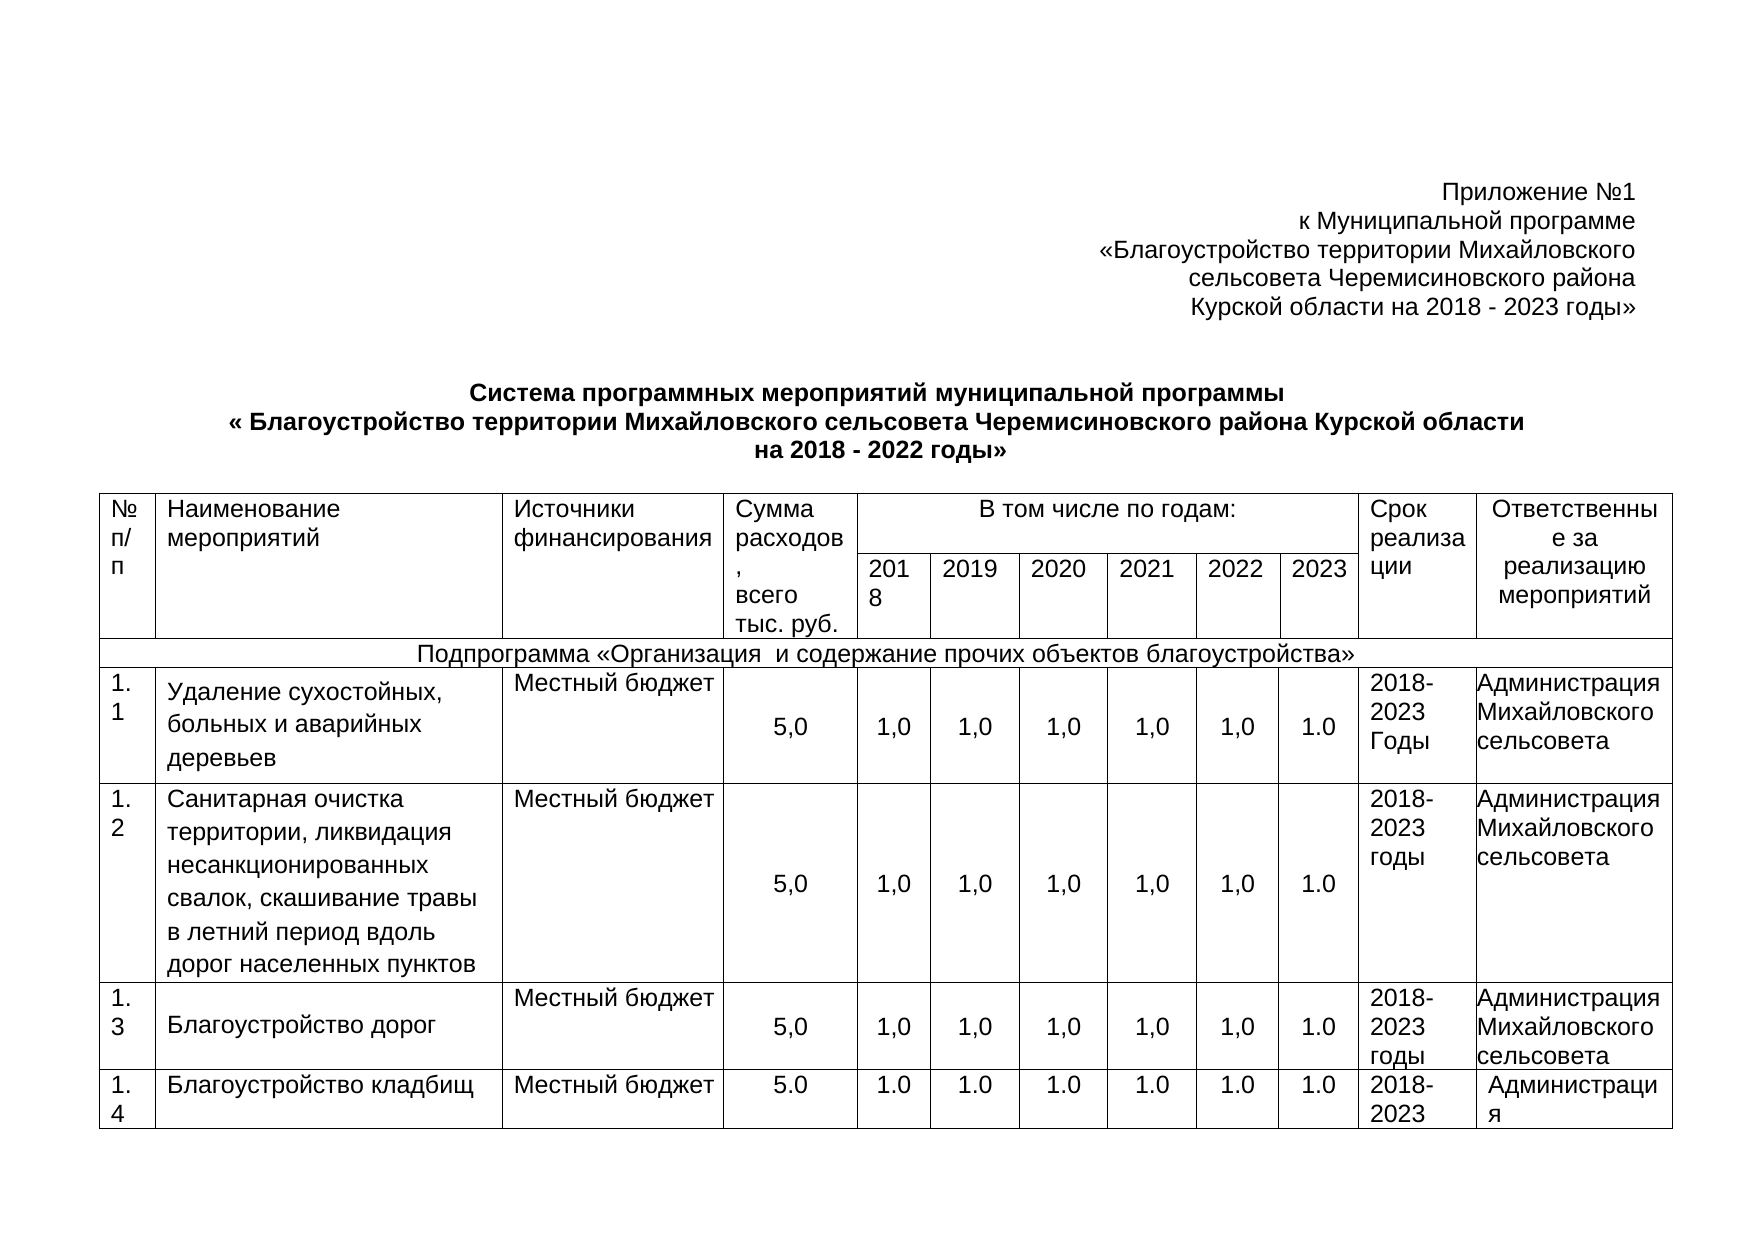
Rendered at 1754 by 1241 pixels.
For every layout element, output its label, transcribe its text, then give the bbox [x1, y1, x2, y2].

table_cell Местный бюджет [503, 983, 723, 1069]
table_cell 2018 [858, 554, 930, 637]
table_cell 1,0 [858, 668, 930, 783]
table_cell 1.4 [100, 1070, 155, 1128]
table_cell 1,0 [931, 784, 1019, 982]
table_cell 2018-2023 Годы [1359, 668, 1476, 783]
table_cell 1.0 [1279, 784, 1358, 982]
table_cell 5,0 [724, 784, 857, 982]
table_header В том числе по годам: [858, 494, 1358, 553]
table_cell 2018-2023 годы [1359, 983, 1476, 1069]
table_cell 2023 [1281, 554, 1358, 637]
table_cell 1.0 [931, 1070, 1019, 1128]
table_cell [1477, 1070, 1672, 1128]
table_cell 1,0 [1197, 983, 1278, 1069]
table_cell 1,0 [858, 784, 930, 982]
table_cell 1,0 [1197, 668, 1278, 783]
table_cell Подпрограмма «Организация и содержание прочих объектов благоустройства» [100, 639, 1672, 667]
text на 2018 - 2022 годы» [118, 435, 1636, 464]
table_cell 1,0 [1020, 784, 1107, 982]
table_cell 1.1 [100, 668, 155, 783]
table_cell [156, 1070, 502, 1128]
table_cell 5,0 [724, 983, 857, 1069]
table_cell 2020 [1020, 554, 1107, 637]
text сельсовета Черемисиновского района [118, 263, 1636, 292]
table_cell 2021 [1108, 554, 1196, 637]
table_cell 1.0 [1197, 1070, 1278, 1128]
table_cell 1.0 [1279, 668, 1358, 783]
table_cell Благоустройство дорог [156, 983, 502, 1069]
table_cell 1,0 [858, 983, 930, 1069]
table_cell Администрация Михайловского сельсовета [1477, 668, 1672, 783]
table_cell Местный бюджет [503, 1070, 723, 1128]
text к Муниципальной программе [118, 206, 1636, 235]
table_cell Санитарная очистка территории, ликвидация несанкционированных свалок, скашивание травы в летний период вдоль дорог населенных пунктов [156, 784, 502, 982]
table_cell 1,0 [1197, 784, 1278, 982]
table_cell 5,0 [724, 668, 857, 783]
table_cell 1.3 [100, 983, 155, 1069]
table_cell 1,0 [1020, 668, 1107, 783]
table_cell 1.0 [858, 1070, 930, 1128]
table_cell 2022 [1197, 554, 1280, 637]
table_cell 2018-2023 годы [1359, 784, 1476, 982]
table_cell 1.2 [100, 784, 155, 982]
table_header Источники финансирования [503, 494, 723, 637]
table_cell 1,0 [1020, 983, 1107, 1069]
table_cell Удаление сухостойных, больных и аварийных деревьев [156, 668, 502, 783]
text Курской области на 2018 - 2023 годы» [118, 292, 1636, 321]
table_header № п/п [100, 494, 155, 637]
table_cell 1.0 [1020, 1070, 1107, 1128]
table_cell 1,0 [1108, 668, 1196, 783]
table_cell 1.0 [1108, 1070, 1196, 1128]
table_cell 1,0 [1108, 784, 1196, 982]
table_cell Администрация Михайловского сельсовета [1477, 983, 1672, 1069]
table_header Срок реализации [1359, 494, 1476, 637]
table_cell Местный бюджет [503, 668, 723, 783]
table_cell Местный бюджет [503, 784, 723, 982]
table_header Сумма расходов, всего тыс. руб. [724, 494, 857, 637]
text « Благоустройство территории Михайловского сельсовета Черемисиновского района Курской области [118, 406, 1636, 435]
text Приложение №1 [118, 177, 1636, 206]
table_cell 1.0 [1279, 1070, 1358, 1128]
table_cell 1,0 [1108, 983, 1196, 1069]
table_header Ответственные за реализацию мероприятий [1477, 494, 1672, 637]
table_cell 2018-2023 годы [1359, 1070, 1476, 1128]
table_cell 2019 [931, 554, 1019, 637]
table_cell 1,0 [931, 668, 1019, 783]
table_cell 1.0 [1279, 983, 1358, 1069]
text Система программных мероприятий муниципальной программы [118, 378, 1636, 406]
table_cell Администрация Михайловского сельсовета [1477, 784, 1672, 982]
table_cell 1,0 [931, 983, 1019, 1069]
text «Благоустройство территории Михайловского [118, 235, 1636, 263]
table_cell 5.0 [724, 1070, 857, 1128]
table_header Наименование мероприятий [156, 494, 502, 637]
